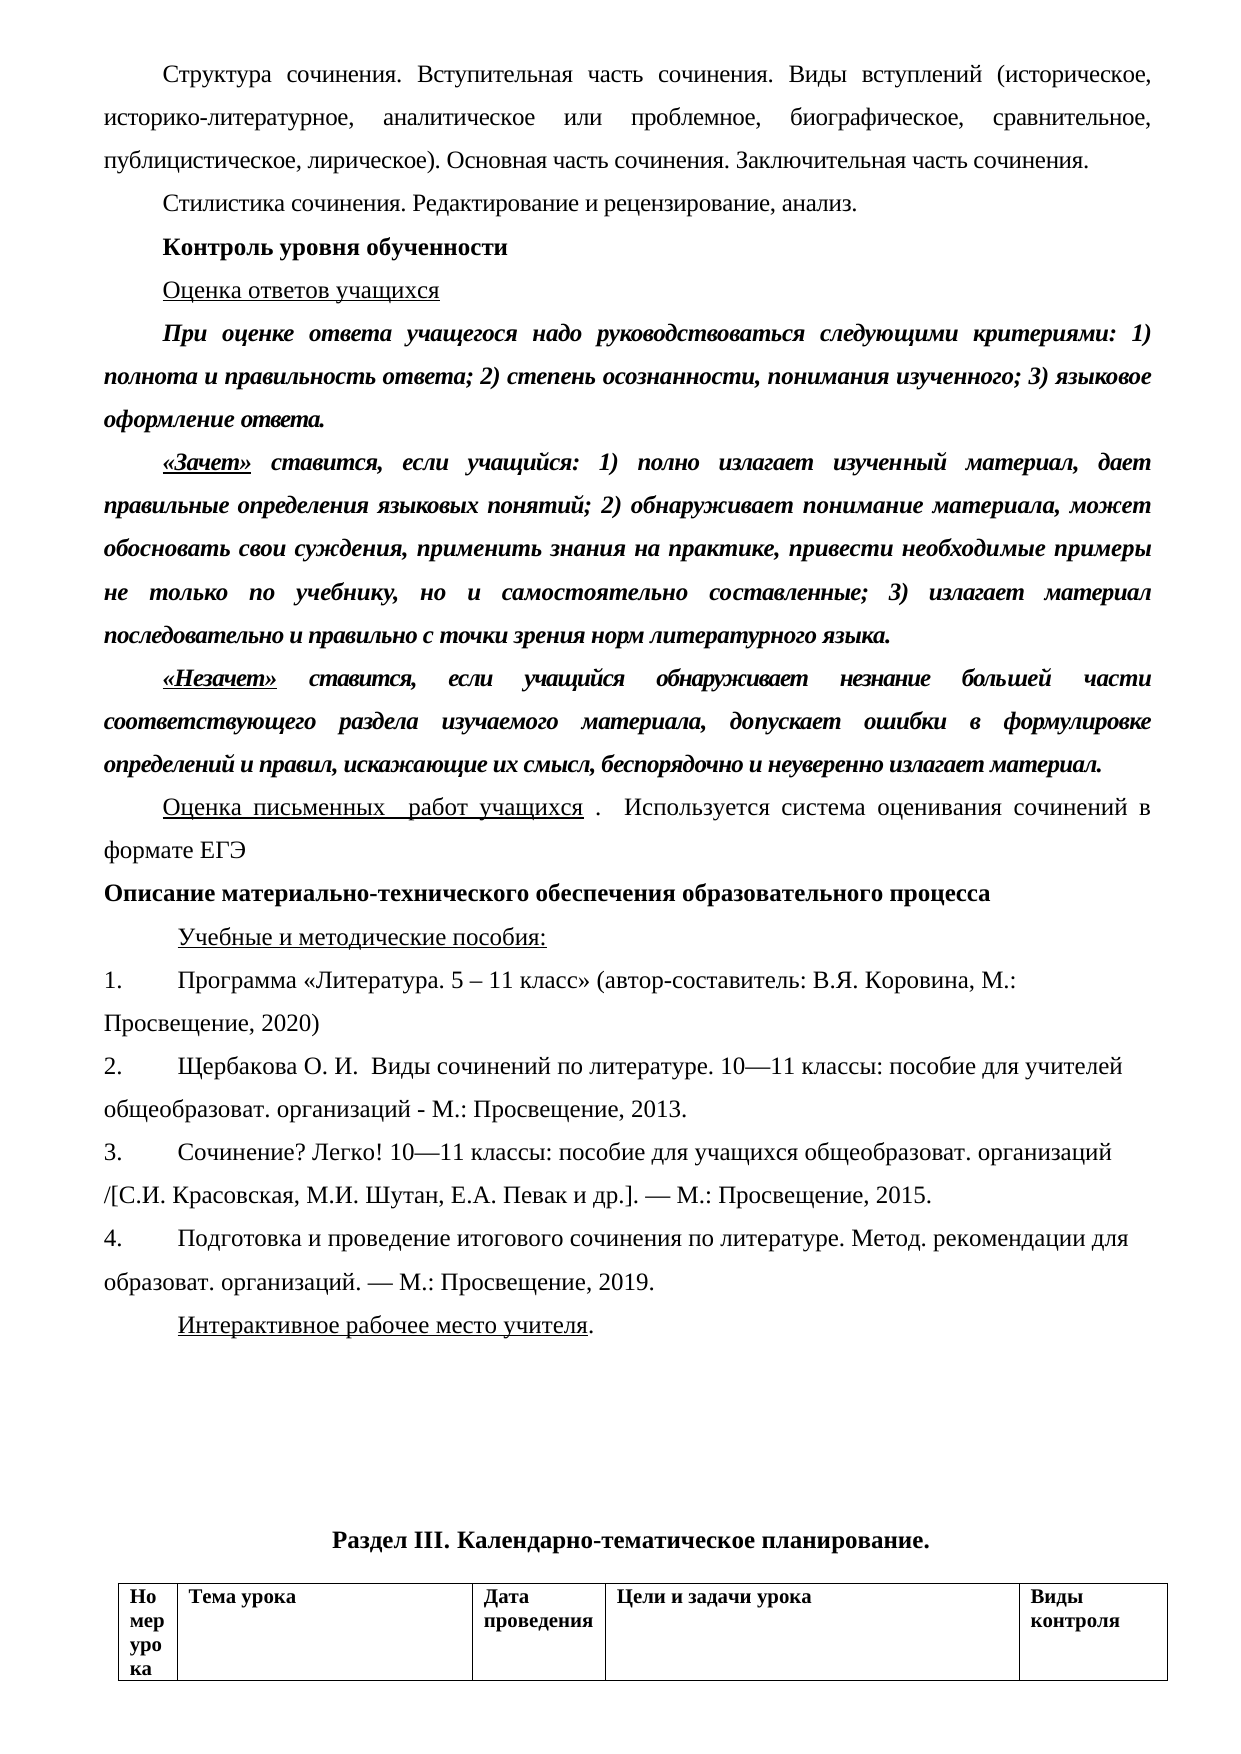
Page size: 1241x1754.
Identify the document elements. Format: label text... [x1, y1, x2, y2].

list Сочинение? Легко! 10—11 классы: пособие для учащихся общеобразоват. организаций /[С.И. Красовская, М.И. Шутан, Е.А. Певак и др.]. — М.: Просвещение, 2015. [103, 1137, 1152, 1209]
text Учебные и методические пособия: [103, 922, 1152, 950]
text Оценка ответов учащихся [103, 275, 1152, 303]
text Контроль уровня обученности [103, 232, 1152, 260]
table_header Цели и задачи урока [606, 1584, 1019, 1680]
table_header Номер урока [119, 1584, 177, 1680]
table_header Виды контроля [1020, 1584, 1167, 1680]
subtitle «Зачет» ставится, если учащийся: 1) полно излагает изученный материал, дает правильные определения языковых понятий; 2) обнаруживает понимание материала, может обосновать свои суждения, применить знания на практике, привести необходимые примеры не только по учебнику, но и самостоятельно составленные; 3) излагает материал последовательно и правильно с точки зрения норм литературного языка. [103, 447, 1152, 648]
text Описание материально-технического обеспечения образовательного процесса [103, 878, 1152, 907]
list Подготовка и проведение итогового сочинения по литературе. Метод. рекомендации для образоват. организаций. — М.: Просвещение, 2019. [103, 1223, 1152, 1295]
text Стилистика сочинения. Редактирование и рецензирование, анализ. [103, 188, 1152, 217]
table_header Дата проведения [473, 1584, 605, 1680]
subtitle «Незачет» ставится, если учащийся обнаруживает незнание большей части соответствующего раздела изучаемого материала, допускает ошибки в формулировке определений и правил, искажающие их смысл, беспорядочно и неуверенно излагает материал. [103, 663, 1152, 778]
text Оценка письменных работ учащихся . Используется система оценивания сочинений в формате ЕГЭ [103, 792, 1152, 864]
text Структура сочинения. Вступительная часть сочинения. Виды вступлений (историческое, историко-литературное, аналитическое или проблемное, биографическое, сравнительное, публицистическое, лирическое). Основная часть сочинения. Заключительная часть сочинения. [103, 59, 1152, 174]
table_header Тема урока [178, 1584, 472, 1680]
list Щербакова О. И. Виды сочинений по литературе. 10—11 классы: пособие для учителей общеобразоват. организаций - М.: Просвещение, 2013. [103, 1051, 1152, 1123]
subtitle При оценке ответа учащегося надо руководствоваться следующими критериями: 1) полнота и правильность ответа; 2) степень осознанности, понимания изученного; 3) языковое оформление ответа. [103, 318, 1152, 433]
text Раздел ІII. Календарно-тематическое планирование. [103, 1525, 1152, 1554]
text Интерактивное рабочее место учителя. [103, 1310, 1152, 1338]
list Программа «Литература. 5 – 11 класс» (автор-составитель: В.Я. Коровина, М.: Просвещение, 2020) [103, 965, 1152, 1037]
